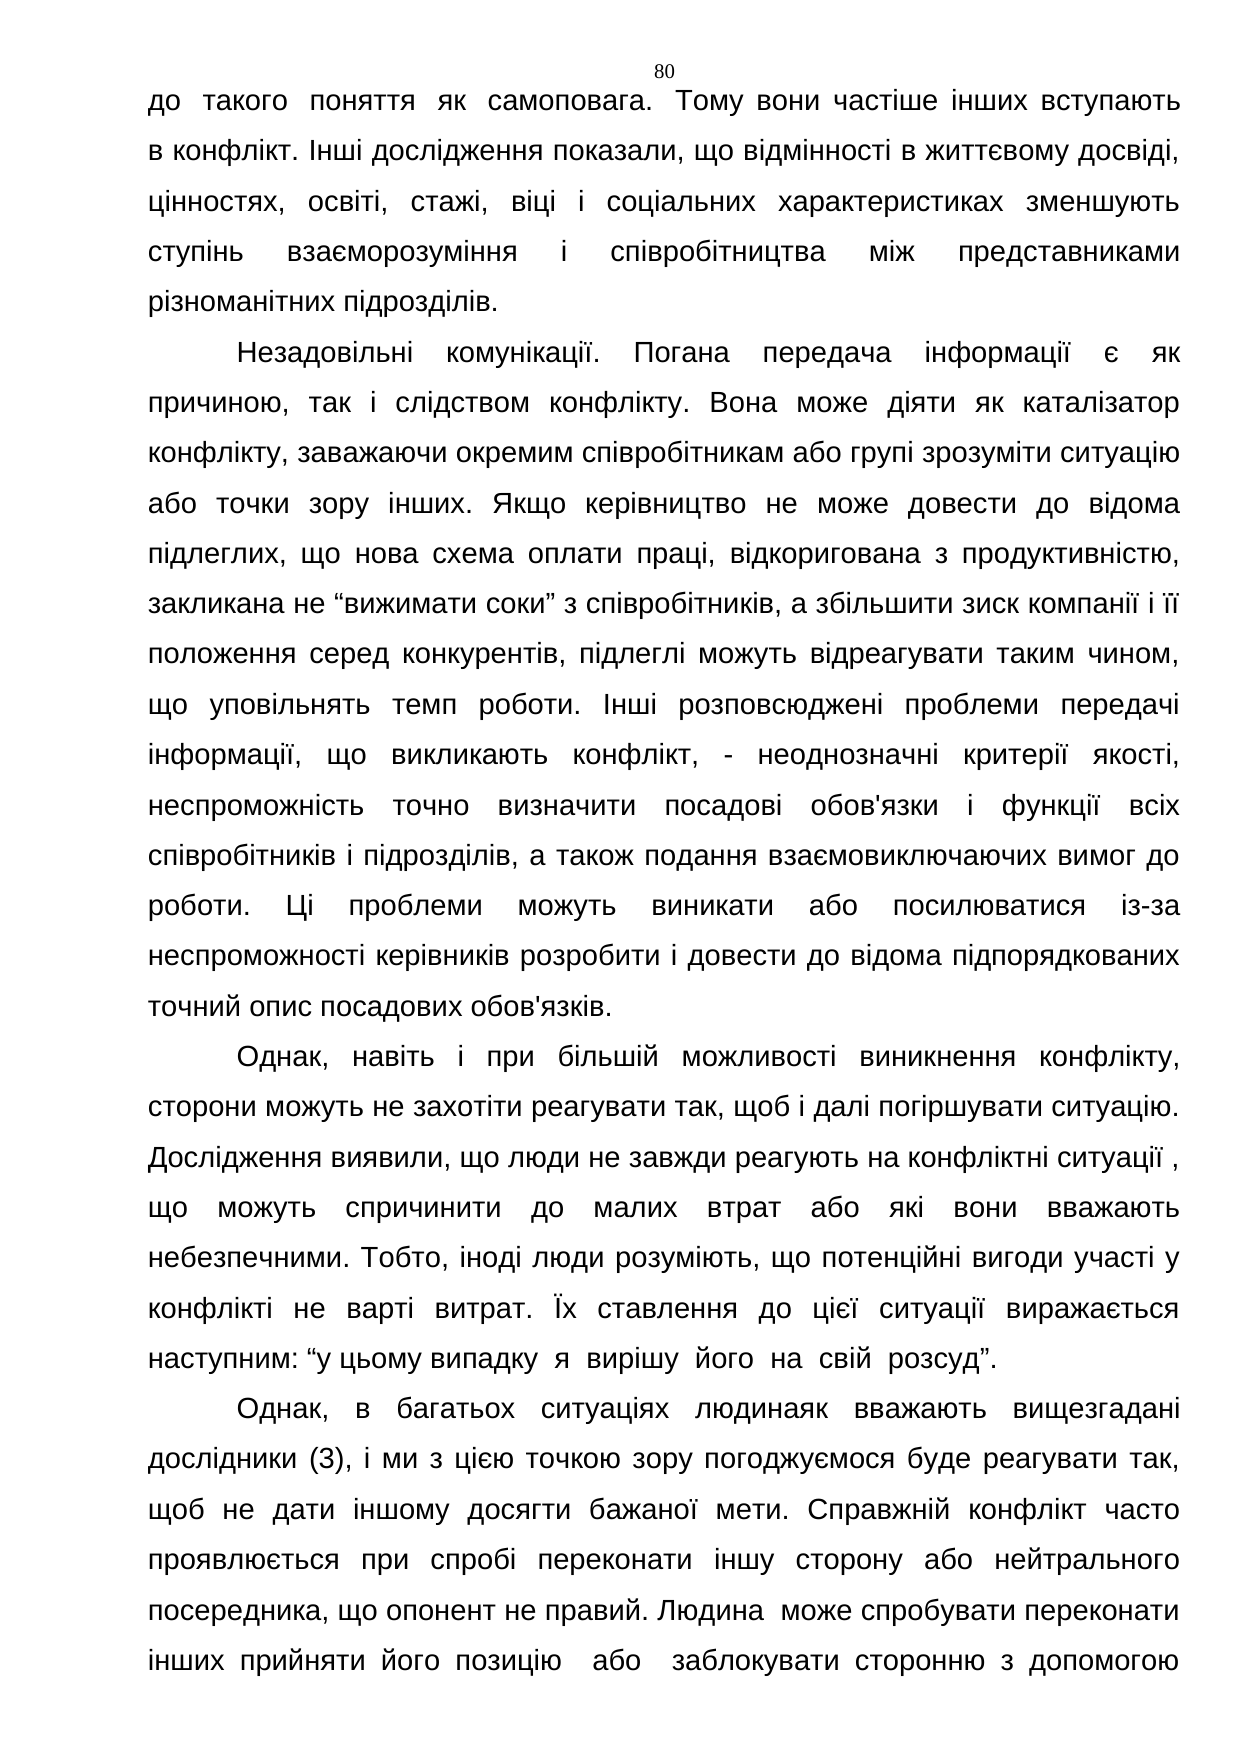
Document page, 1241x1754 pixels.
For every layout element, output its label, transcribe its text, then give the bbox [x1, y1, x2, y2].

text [148, 1391, 1181, 1676]
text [148, 83, 1181, 318]
text Однак, навіть і при більшій можливості виникнення конфлікту, сторони можуть не захотіти реагувати так, щоб і далі погіршувати ситуацію. Дослідження виявили, що люди не завжди реагують на конфліктні ситуації , що можуть спричинити до малих втрат або які вони вважають небезпечними. Тобто, іноді люди розуміють, що потенційні вигоди участі у конфлікті не варті витрат. Їх ставлення до цієї ситуації виражається наступним: “у цьому випадку я вирішу його на свій розсуд”. [148, 1039, 1181, 1374]
text Незадовільні комунікації. Погана передача інформації є як причиною, так і слідством конфлікту. Вона може діяти як каталізатор конфлікту, заважаючи окремим співробітникам або групі зрозуміти ситуацію або точки зору інших. Якщо керівництво не може довести до відома підлеглих, що нова схема оплати праці, відкоригована з продуктивністю, закликана не “вижимати соки” з співробітників, а збільшити зиск компанії і її положення серед конкурентів, підлеглі можуть відреагувати таким чином, що уповільнять темп роботи. Інші розповсюджені проблеми передачі інформації, що викликають конфлікт, - неоднозначні критерії якості, неспроможність точно визначити посадові обов'язки і функції всіх співробітників і підрозділів, а також подання взаємовиключаючих вимог до роботи. Ці проблеми можуть виникати або посилюватися із-за неспроможності керівників розробити і довести до відома підпорядкованих точний опис посадових обов'язків. [148, 335, 1181, 1022]
